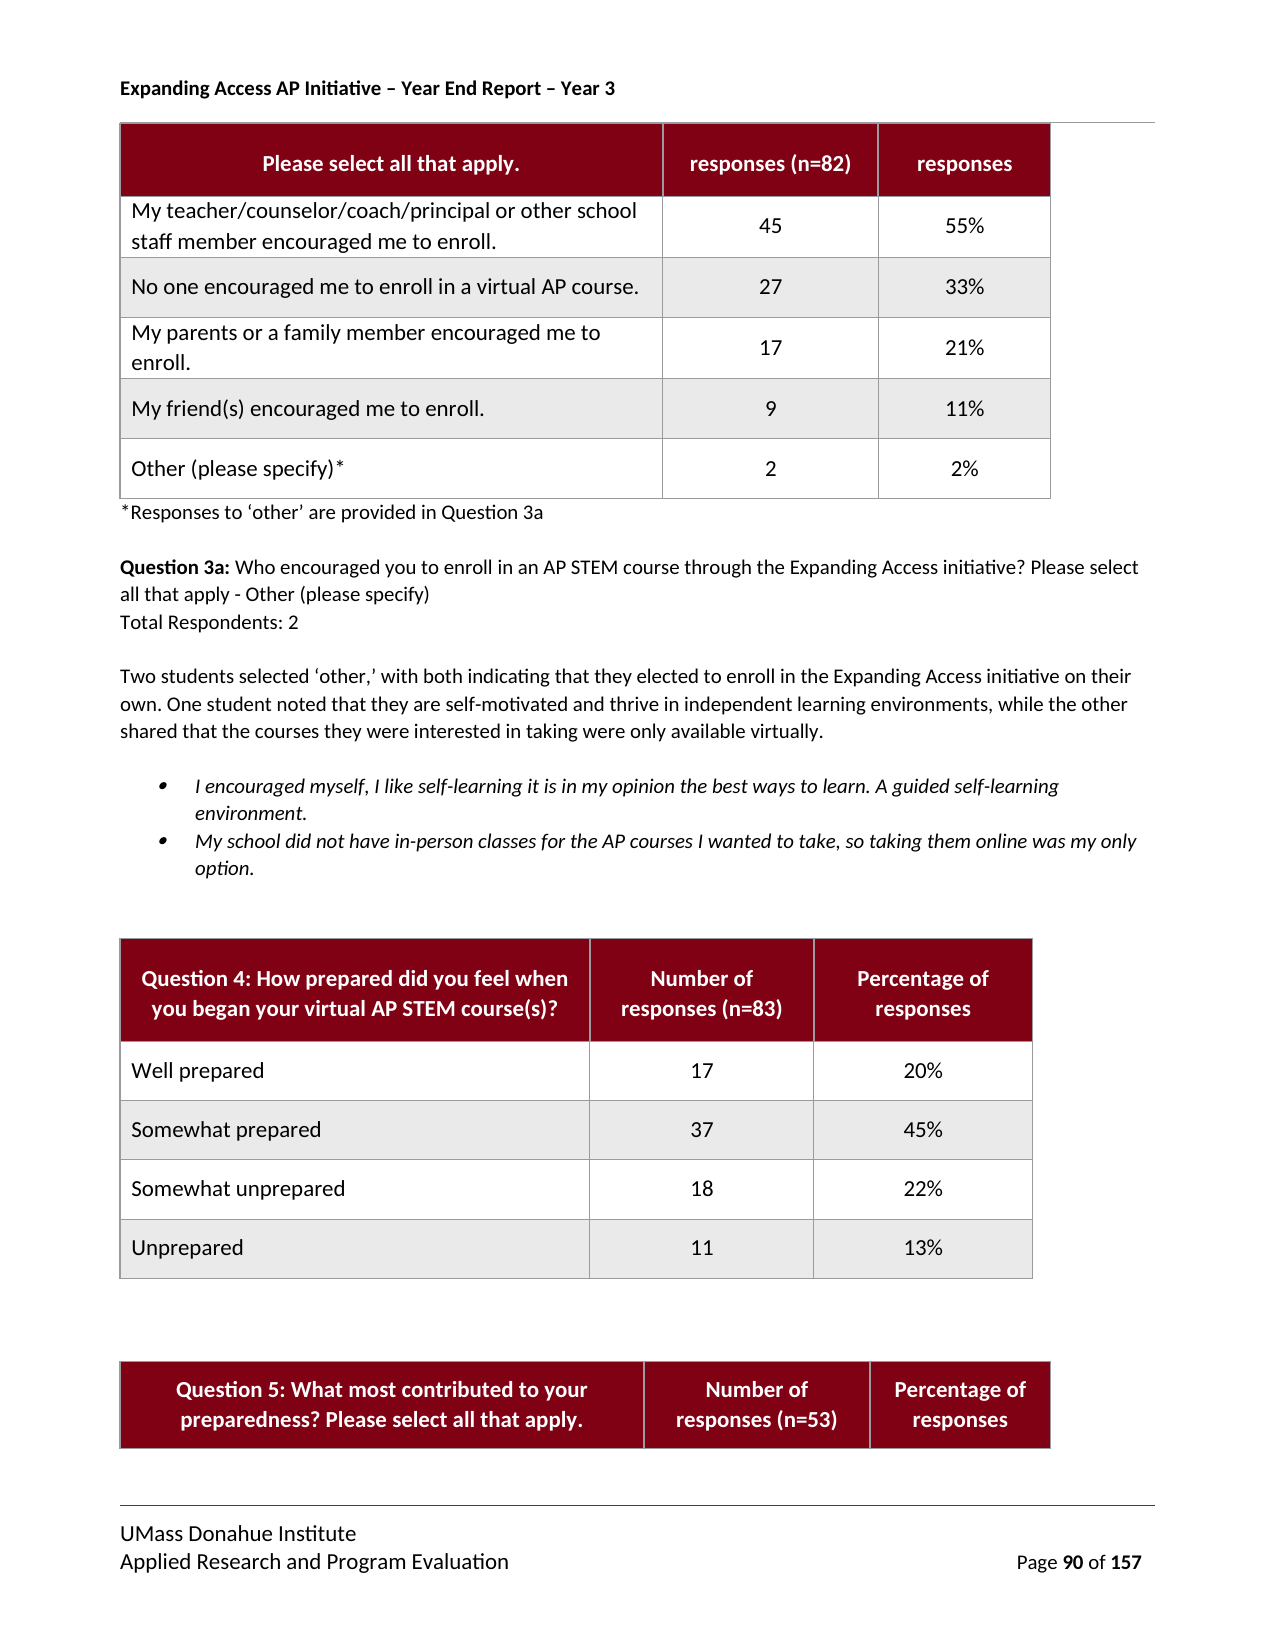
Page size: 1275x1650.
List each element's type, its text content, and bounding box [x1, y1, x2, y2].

table_cell 27 [663, 258, 878, 317]
table_cell 33% [879, 258, 1050, 317]
table_cell My friend(s) encouraged me to enroll. [121, 379, 662, 438]
table_cell 2 [663, 439, 878, 498]
list I encouraged myself, I like self-learning it is in my opinion the best ways to learn. A guided self-learning environment. [157, 773, 1155, 826]
table_header Question 5: What most contributed to your preparedness? Please select all that apply. [121, 1362, 643, 1448]
table_cell Somewhat prepared [121, 1101, 589, 1159]
table_cell 17 [663, 318, 878, 378]
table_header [664, 124, 877, 196]
table_cell 9 [663, 379, 878, 438]
table_cell 45% [814, 1101, 1032, 1159]
table_cell My teacher/counselor/coach/principal or other school staff member encouraged me to enroll. [121, 197, 662, 257]
text Question 3a: Who encouraged you to enroll in an AP STEM course through the Expanding Access initiative? Please select all that apply - Other (please specify) [120, 554, 1155, 607]
table_cell 11% [879, 379, 1050, 438]
table_cell 55% [879, 197, 1050, 257]
table_header Number of responses (n=53) [645, 1362, 869, 1448]
table_cell 45 [663, 197, 878, 257]
text *Responses to ‘other’ are provided in Question 3a [120, 499, 1155, 525]
table_cell 22% [814, 1160, 1032, 1218]
table_cell 20% [814, 1042, 1032, 1100]
table_header Percentage of responses [871, 1362, 1050, 1448]
table_cell 21% [879, 318, 1050, 378]
table_cell 11 [590, 1220, 813, 1278]
table_cell 13% [814, 1220, 1032, 1278]
table_cell 17 [590, 1042, 813, 1100]
list My school did not have in-person classes for the AP courses I wanted to take, so taking them online was my only option. [157, 828, 1155, 881]
text Total Respondents: 2 [120, 609, 1155, 634]
table_cell Unprepared [121, 1220, 589, 1278]
table_cell Other (please specify)* [121, 439, 662, 498]
table_cell Well prepared [121, 1042, 589, 1100]
table_header Percentage of responses [815, 939, 1032, 1041]
table_cell 18 [590, 1160, 813, 1218]
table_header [879, 124, 1050, 196]
table_cell 37 [590, 1101, 813, 1159]
table_cell My parents or a family member encouraged me to enroll. [121, 318, 662, 378]
table_header Number of responses (n=83) [591, 939, 813, 1041]
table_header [121, 124, 662, 196]
table_cell 2% [879, 439, 1050, 498]
table_cell Somewhat unprepared [121, 1160, 589, 1218]
text Two students selected ‘other,’ with both indicating that they elected to enroll in the Expanding Access initiative on their own. One student noted that they are self-motivated and thrive in independent learning environments, while the other shared that the courses they were interested in taking were only available virtually. [120, 664, 1155, 744]
table_header Question 4: How prepared did you feel when you began your virtual AP STEM course(s)? [121, 939, 589, 1041]
table_cell No one encouraged me to enroll in a virtual AP course. [121, 258, 662, 317]
